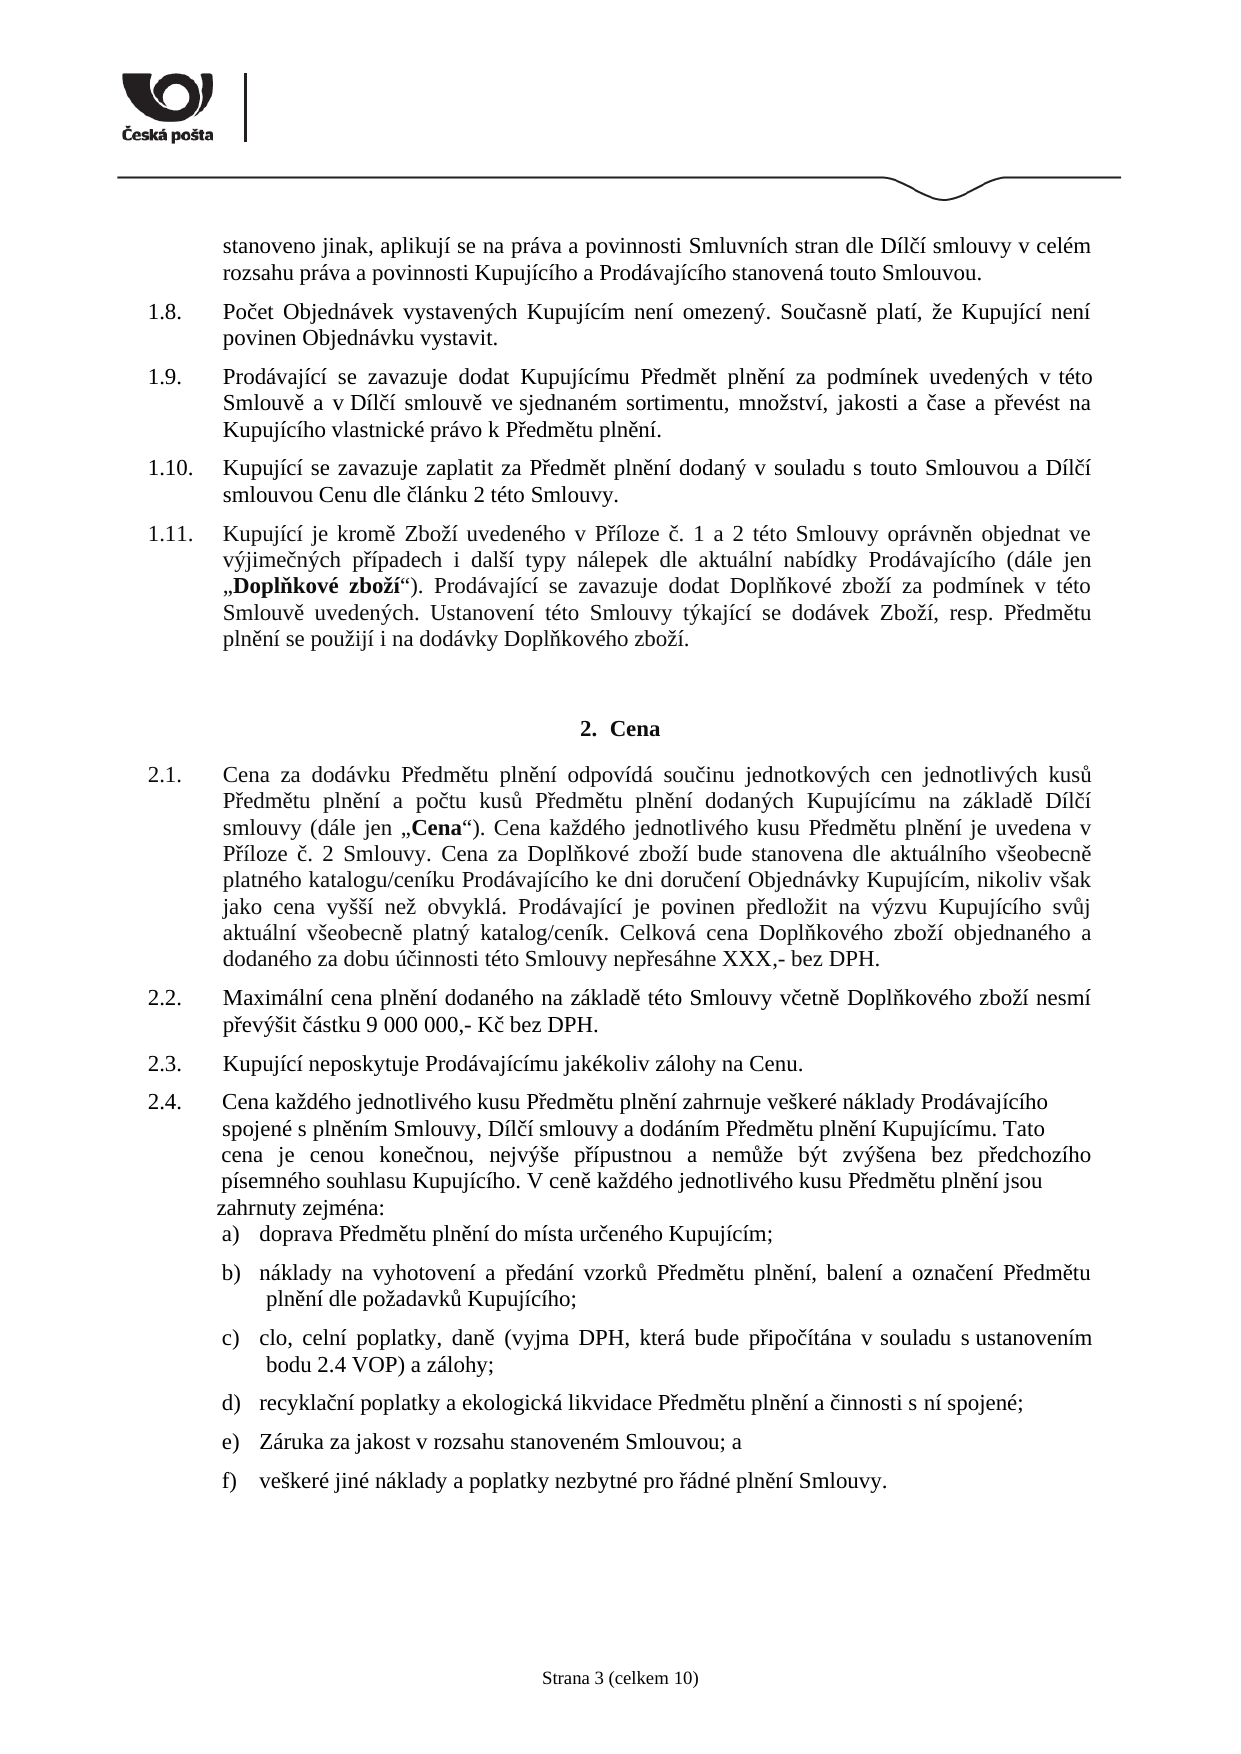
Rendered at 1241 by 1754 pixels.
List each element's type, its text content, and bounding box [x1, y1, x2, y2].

list 2.4. Cena každého jednotlivého kusu Předmětu plnění zahrnuje veškeré náklady Prodávajícího [148, 1088, 1092, 1115]
list Záruka za jakost v rozsahu stanoveném Smlouvou; a [222, 1428, 1092, 1455]
list Prodávající se zavazuje dodat Kupujícímu Předmět plnění za podmínek uvedených v této Smlouvě a v Dílčí smlouvě ve sjednaném sortimentu, množství, jakosti a čase a převést na Kupujícího vlastnické právo k Předmětu plnění. [148, 363, 1092, 442]
list spojené s plněním Smlouvy, Dílčí smlouvy a dodáním Předmětu plnění Kupujícímu. Tato [148, 1115, 1092, 1141]
subtitle Cena [148, 715, 1092, 742]
list clo, celní poplatky, daně (vyjma DPH, která bude připočítána v souladu s ustanovením bodu 2.4 VOP) a zálohy; [222, 1324, 1092, 1377]
list náklady na vyhotovení a předání vzorků Předmětu plnění, balení a označení Předmětu plnění dle požadavků Kupujícího; [222, 1259, 1092, 1312]
list Počet Objednávek vystavených Kupujícím není omezený. Současně platí, že Kupující není povinen Objednávku vystavit. [148, 298, 1092, 350]
list Kupující je kromě Zboží uvedeného v Příloze č. 1 a 2 této Smlouvy oprávněn objednat ve výjimečných případech i další typy nálepek dle aktuální nabídky Prodávajícího (dále jen „Doplňkové zboží“). Prodávající se zavazuje dodat Doplňkové zboží za podmínek v této Smlouvě uvedených. Ustanovení této Smlouvy týkající se dodávek Zboží, resp. Předmětu plnění se použijí i na dodávky Doplňkového zboží. [148, 520, 1092, 651]
list cena je cenou konečnou, nejvýše přípustnou a nemůže být zvýšena bez předchozího písemného souhlasu Kupujícího. V ceně každého jednotlivého kusu Předmětu plnění jsou [221, 1141, 1092, 1194]
list Cena za dodávku Předmětu plnění odpovídá součinu jednotkových cen jednotlivých kusů Předmětu plnění a počtu kusů Předmětu plnění dodaných Kupujícímu na základě Dílčí smlouvy (dále jen „Cena“). Cena každého jednotlivého kusu Předmětu plnění je uvedena v Příloze č. 2 Smlouvy. Cena za Doplňkové zboží bude stanovena dle aktuálního všeobecně platného katalogu/ceníku Prodávajícího ke dni doručení Objednávky Kupujícím, nikoliv však jako cena vyšší než obvyklá. Prodávající je povinen předložit na výzvu Kupujícího svůj aktuální všeobecně platný katalog/ceník. Celková cena Doplňkového zboží objednaného a dodaného za dobu účinnosti této Smlouvy nepřesáhne XXX,- bez DPH. [148, 761, 1092, 972]
list Kupující se zavazuje zaplatit za Předmět plnění dodaný v souladu s touto Smlouvou a Dílčí smlouvou Cenu dle článku 2 této Smlouvy. [148, 454, 1092, 507]
list Kupující neposkytuje Prodávajícímu jakékoliv zálohy na Cenu. [148, 1049, 1092, 1076]
list recyklační poplatky a ekologická likvidace Předmětu plnění a činnosti s ní spojené; [222, 1389, 1092, 1416]
list Maximální cena plnění dodaného na základě této Smlouvy včetně Doplňkového zboží nesmí převýšit částku 9 000 000,- Kč bez DPH. [148, 984, 1092, 1037]
list veškeré jiné náklady a poplatky nezbytné pro řádné plnění Smlouvy. [222, 1467, 1092, 1493]
list doprava Předmětu plnění do místa určeného Kupujícím; [222, 1220, 1092, 1247]
list zahrnuty zejména: [148, 1194, 1092, 1220]
picture [117, 176, 1122, 201]
